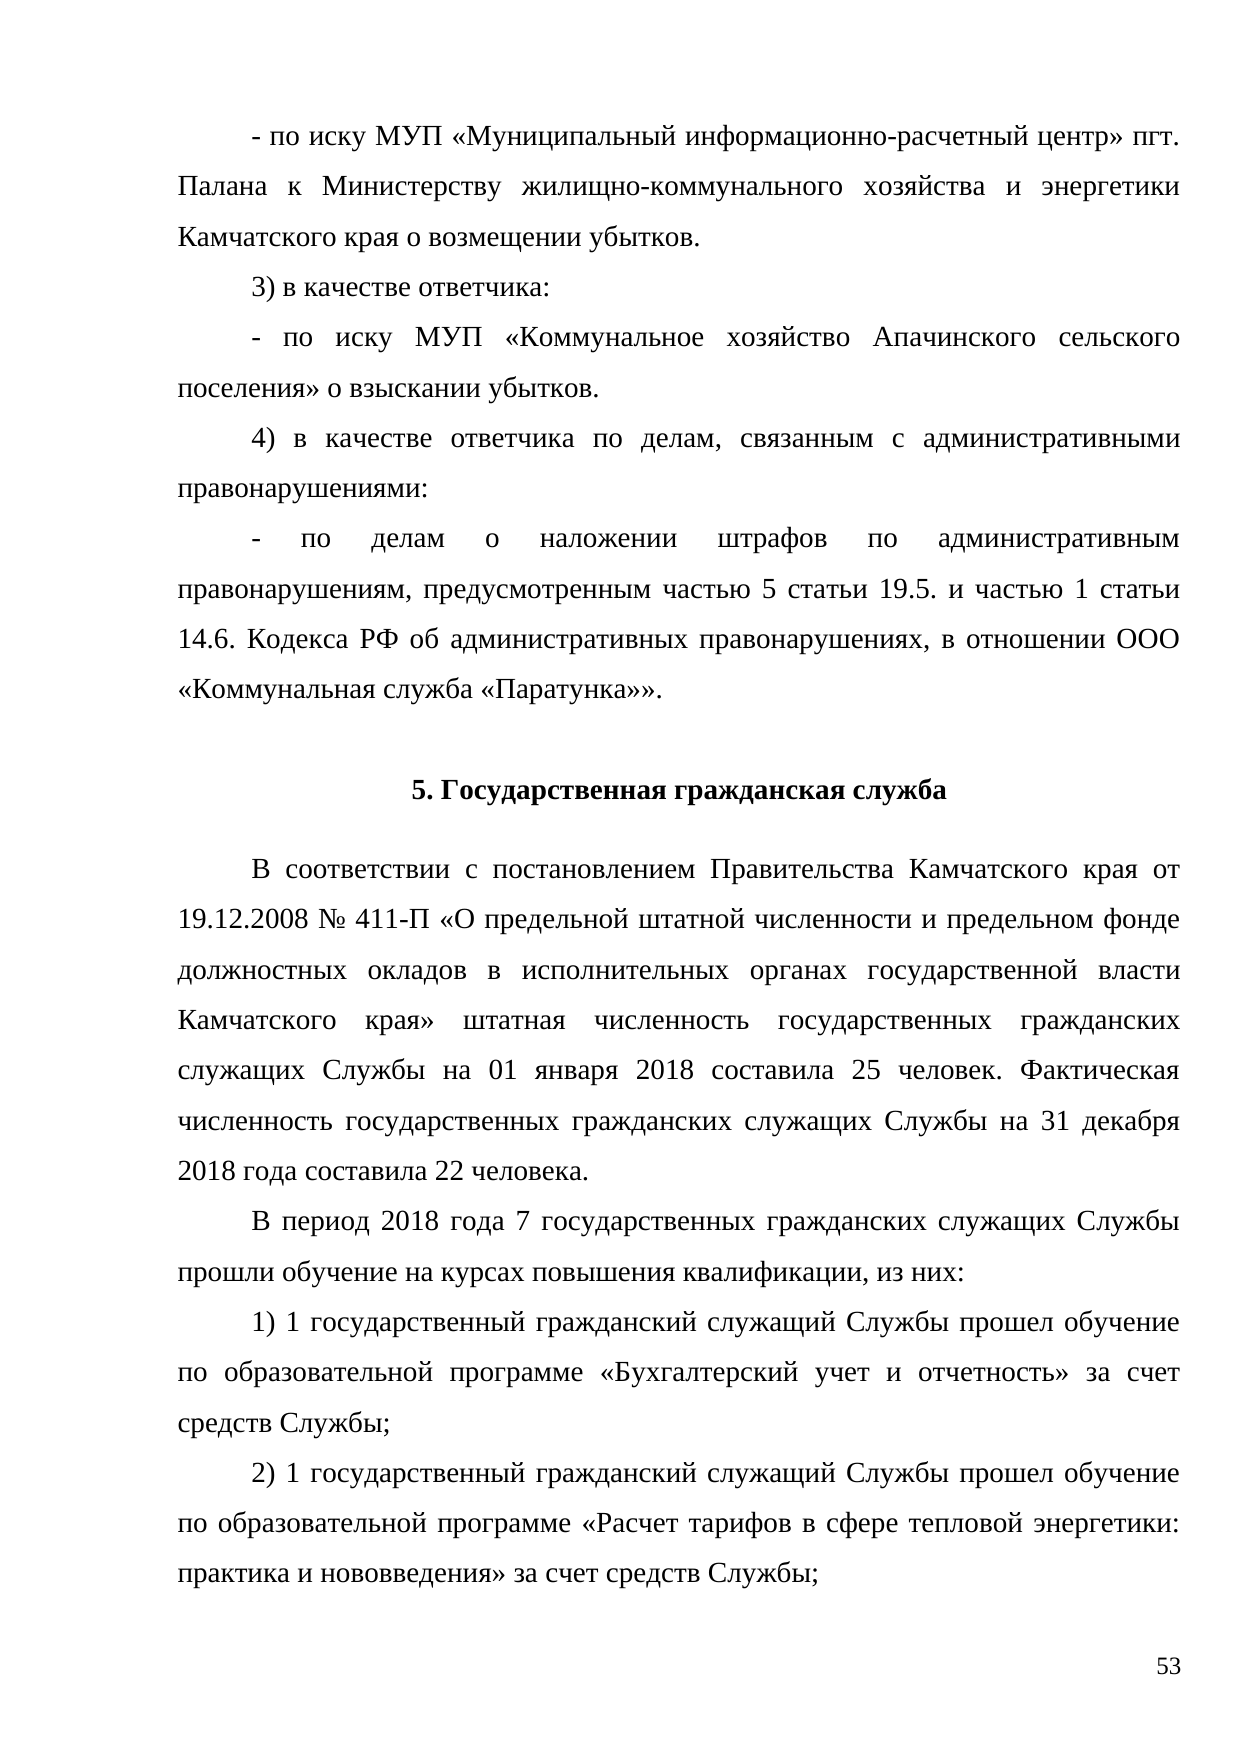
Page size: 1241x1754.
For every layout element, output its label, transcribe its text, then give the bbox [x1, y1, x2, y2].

text 4) в качестве ответчика по делам, связанным с административными правонарушениями: [177, 420, 1181, 504]
text В соответствии с постановлением Правительства Камчатского края от 19.12.2008 № 411-П «О предельной штатной численности и предельном фонде должностных окладов в исполнительных органах государственной власти Камчатского края» штатная численность государственных гражданских служащих Службы на 01 января 2018 составила 25 человек. Фактическая численность государственных гражданских служащих Службы на 31 декабря 2018 года составила 22 человека. [177, 851, 1181, 1187]
text - по делам о наложении штрафов по административным правонарушениям, предусмотренным частью 5 статьи 19.5. и частью 1 статьи 14.6. Кодекса РФ об административных правонарушениях, в отношении ООО «Коммунальная служба «Паратунка»». [177, 521, 1181, 705]
text 1) 1 государственный гражданский служащий Службы прошел обучение по образовательной программе «Бухгалтерский учет и отчетность» за счет средств Службы; [177, 1304, 1181, 1438]
text - по иску МУП «Коммунальное хозяйство Апачинского сельского поселения» о взыскании убытков. [177, 319, 1181, 403]
text 2) 1 государственный гражданский служащий Службы прошел обучение по образовательной программе «Расчет тарифов в сфере тепловой энергетики: практика и нововведения» за счет средств Службы; [177, 1455, 1181, 1589]
text - по иску МУП «Муниципальный информационно-расчетный центр» пгт. Палана к Министерству жилищно-коммунального хозяйства и энергетики Камчатского края о возмещении убытков. [177, 118, 1181, 252]
text В период 2018 года 7 государственных гражданских служащих Службы прошли обучение на курсах повышения квалификации, из них: [177, 1203, 1181, 1287]
text 3) в качестве ответчика: [177, 269, 1181, 303]
text 5. Государственная гражданская служба [177, 772, 1181, 806]
